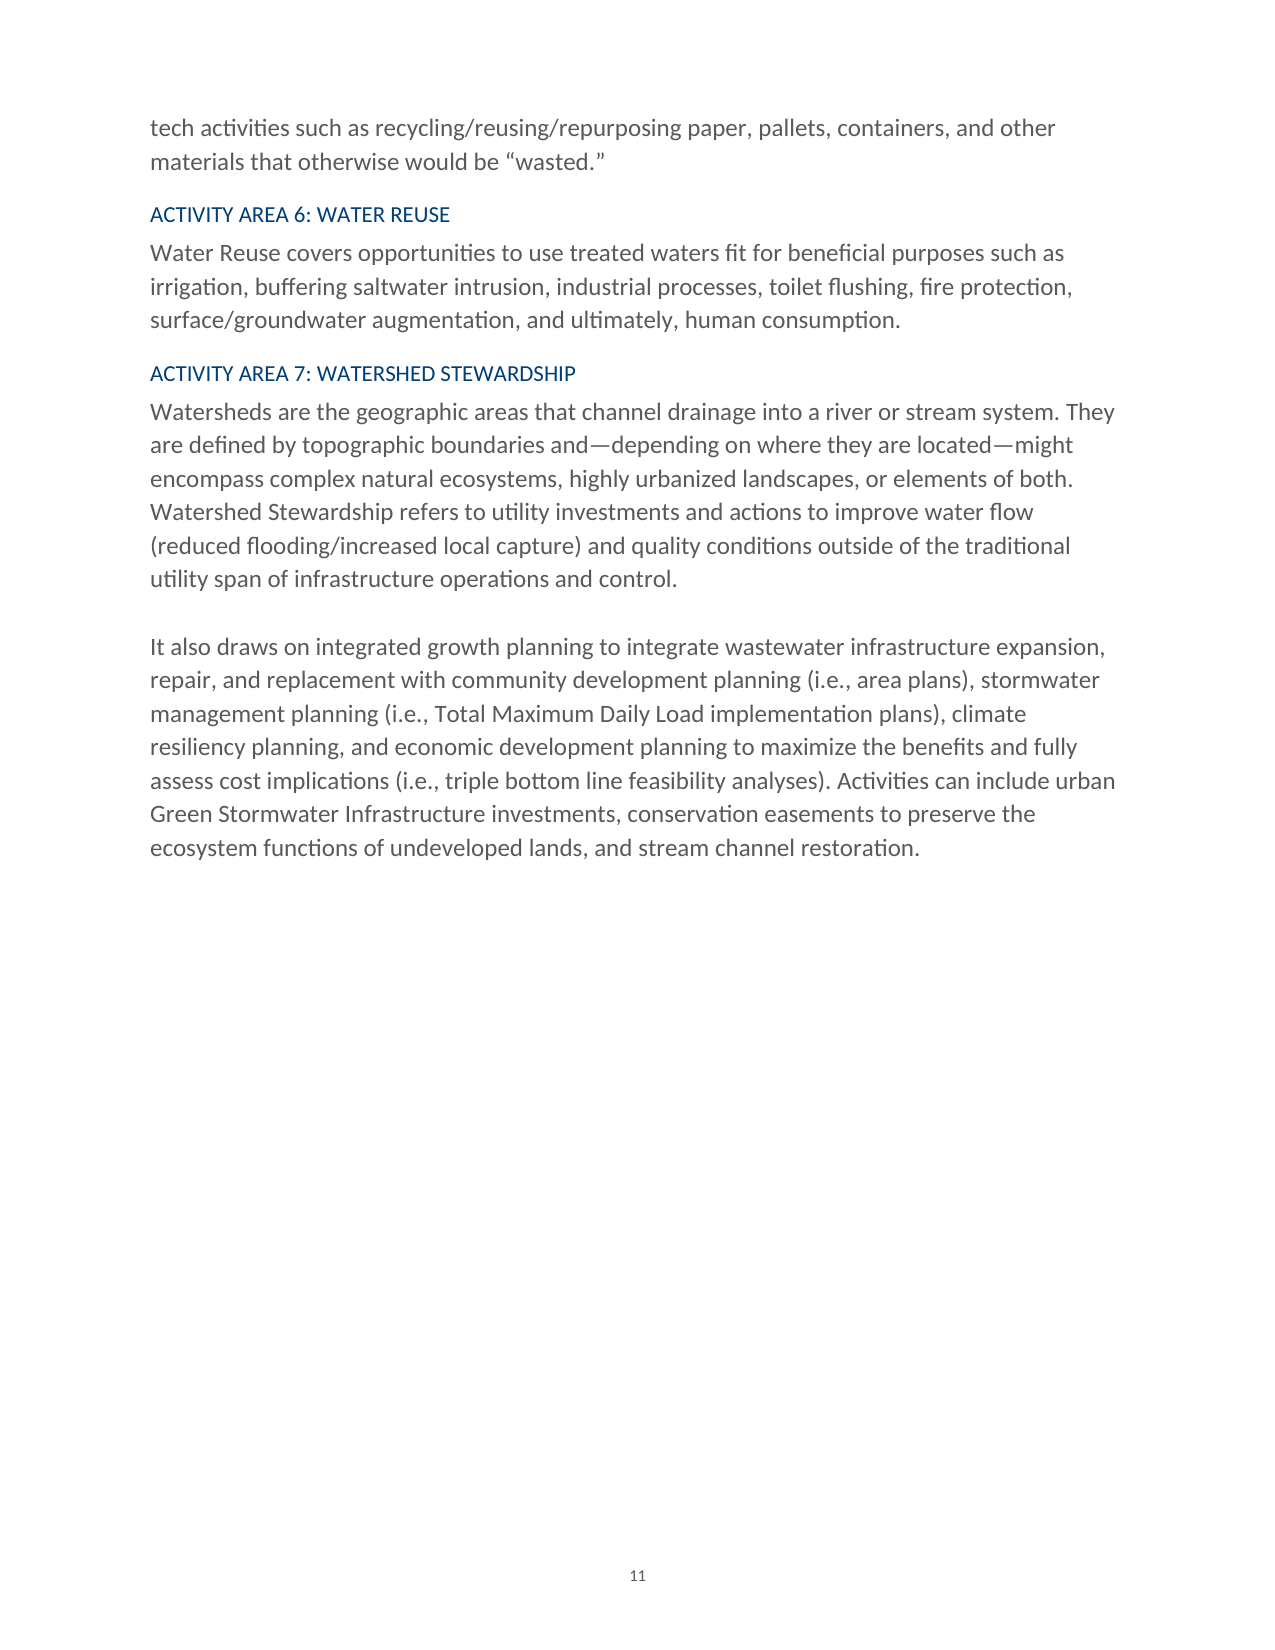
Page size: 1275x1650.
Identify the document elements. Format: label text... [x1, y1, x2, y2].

text Water Reuse covers opportunities to use treated waters fit for beneficial purposes such as irrigation, buffering saltwater intrusion, industrial processes, toilet flushing, fire protection, surface/groundwater augmentation, and ultimately, human consumption. [150, 237, 1125, 335]
text It also draws on integrated growth planning to integrate wastewater infrastructure expansion, repair, and replacement with community development planning (i.e., area plans), stormwater management planning (i.e., Total Maximum Daily Load implementation plans), climate resiliency planning, and economic development planning to maximize the benefits and fully assess cost implications (i.e., triple bottom line feasibility analyses). Activities can include urban Green Stormwater Infrastructure investments, conservation easements to preserve the ecosystem functions of undeveloped lands, and stream channel restoration. [150, 631, 1125, 862]
subtitle Activity Area 6: Water Reuse [150, 200, 1125, 228]
text Watersheds are the geographic areas that channel drainage into a river or stream system. They are defined by topographic boundaries and—depending on where they are located—might encompass complex natural ecosystems, highly urbanized landscapes, or elements of both. Watershed Stewardship refers to utility investments and actions to improve water flow (reduced flooding/increased local capture) and quality conditions outside of the traditional utility span of infrastructure operations and control. [150, 396, 1125, 594]
subtitle Activity Area 7: Watershed Stewardship [150, 359, 1125, 387]
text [150, 112, 1125, 177]
